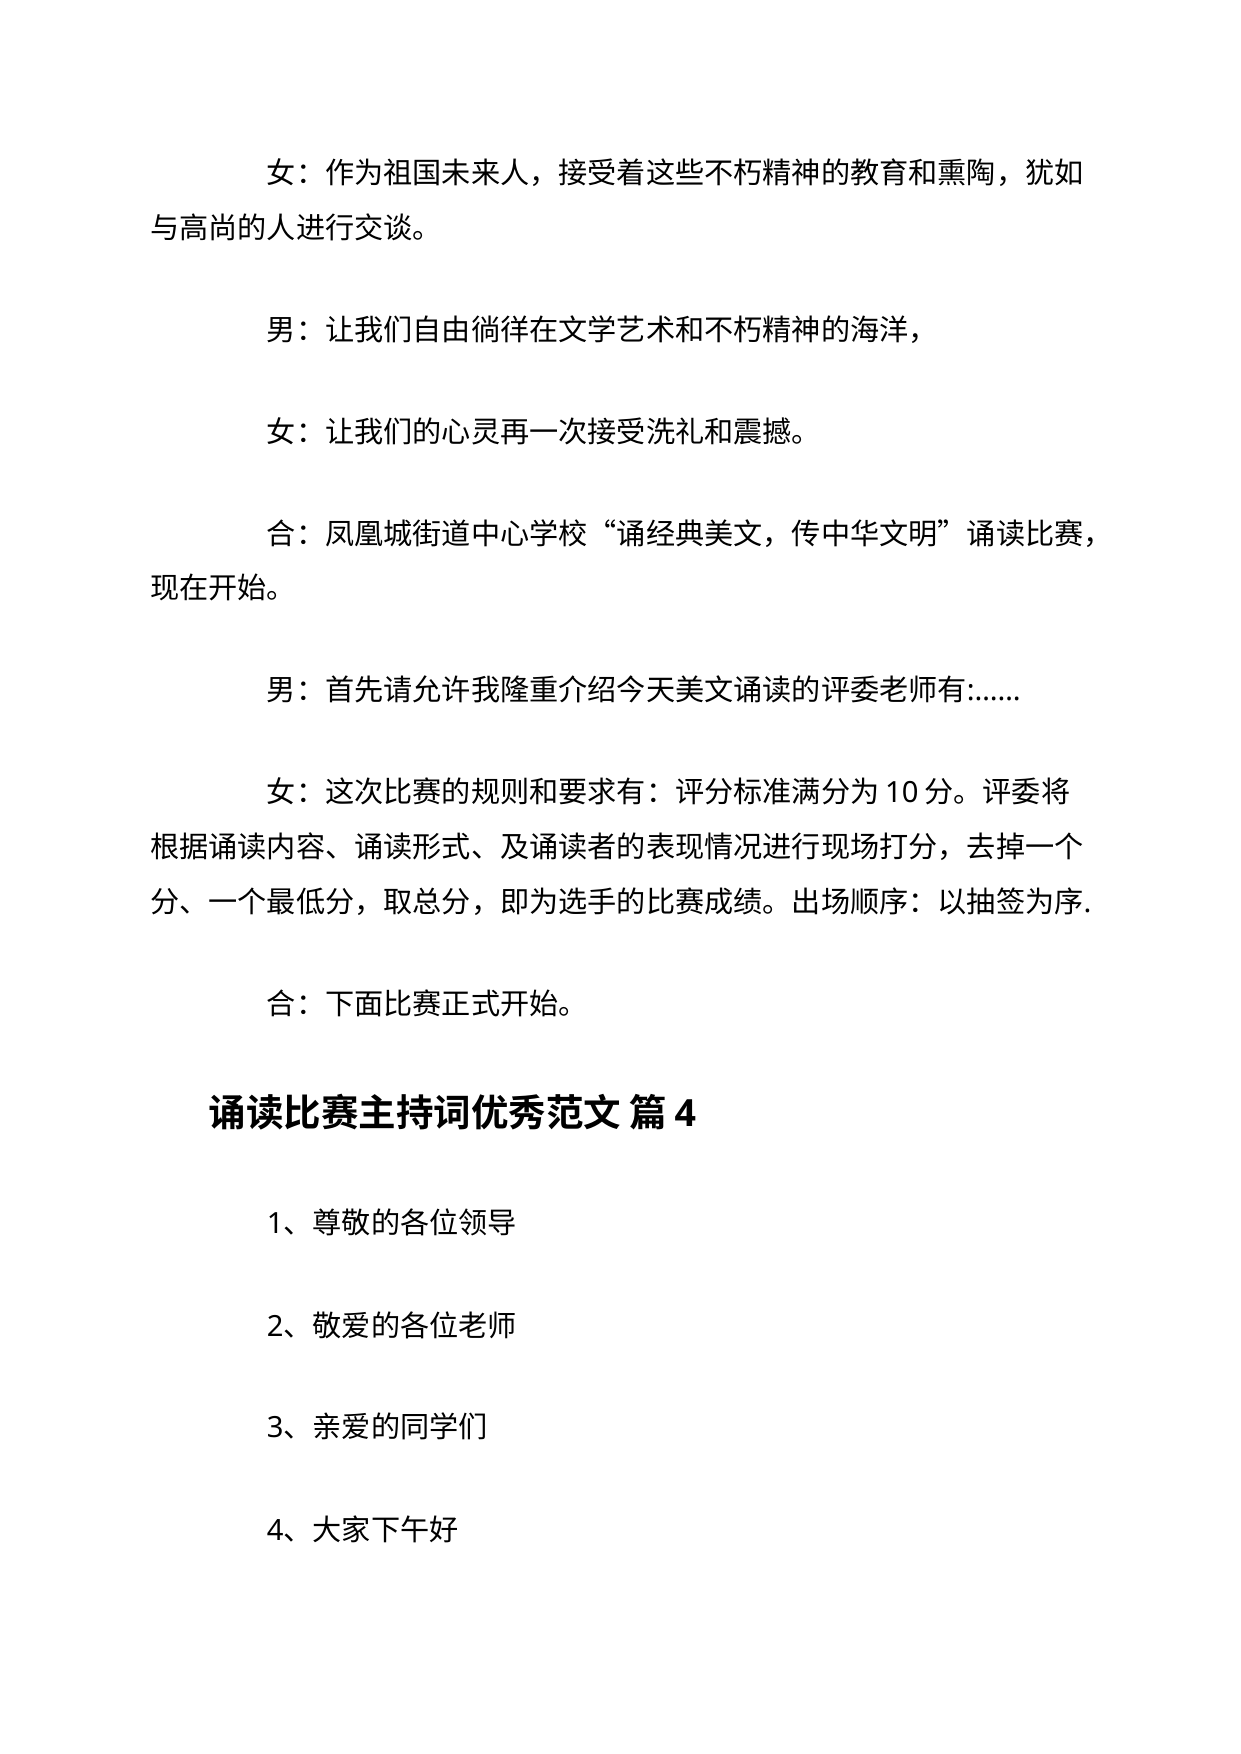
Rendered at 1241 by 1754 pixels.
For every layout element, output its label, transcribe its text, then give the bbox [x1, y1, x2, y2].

text 女：这次比赛的规则和要求有：评分标准满分为10分。评委将根据诵读内容、诵读形式、及诵读者的表现情况进行现场打分，去掉一个分、一个最低分，取总分，即为选手的比赛成绩。出场顺序：以抽签为序. [150, 769, 1090, 921]
text 男：让我们自由徜徉在文学艺术和不朽精神的海洋， [150, 307, 1090, 349]
text 诵读比赛主持词优秀范文 篇4 [150, 1082, 1090, 1137]
text 男：首先请允许我隆重介绍今天美文诵读的评委老师有:…… [150, 667, 1090, 709]
text 2、敬爱的各位老师 [150, 1302, 1090, 1344]
text 1、尊敬的各位领导 [150, 1200, 1090, 1242]
text 4、大家下午好 [150, 1506, 1090, 1548]
text 女：让我们的心灵再一次接受洗礼和震撼。 [150, 408, 1090, 451]
text 合：凤凰城街道中心学校“诵经典美文，传中华文明”诵读比赛，现在开始。 [150, 510, 1090, 607]
text 合：下面比赛正式开始。 [150, 981, 1090, 1023]
text 3、亲爱的同学们 [150, 1404, 1090, 1446]
text 女：作为祖国未来人，接受着这些不朽精神的教育和熏陶，犹如与高尚的人进行交谈。 [150, 150, 1090, 247]
